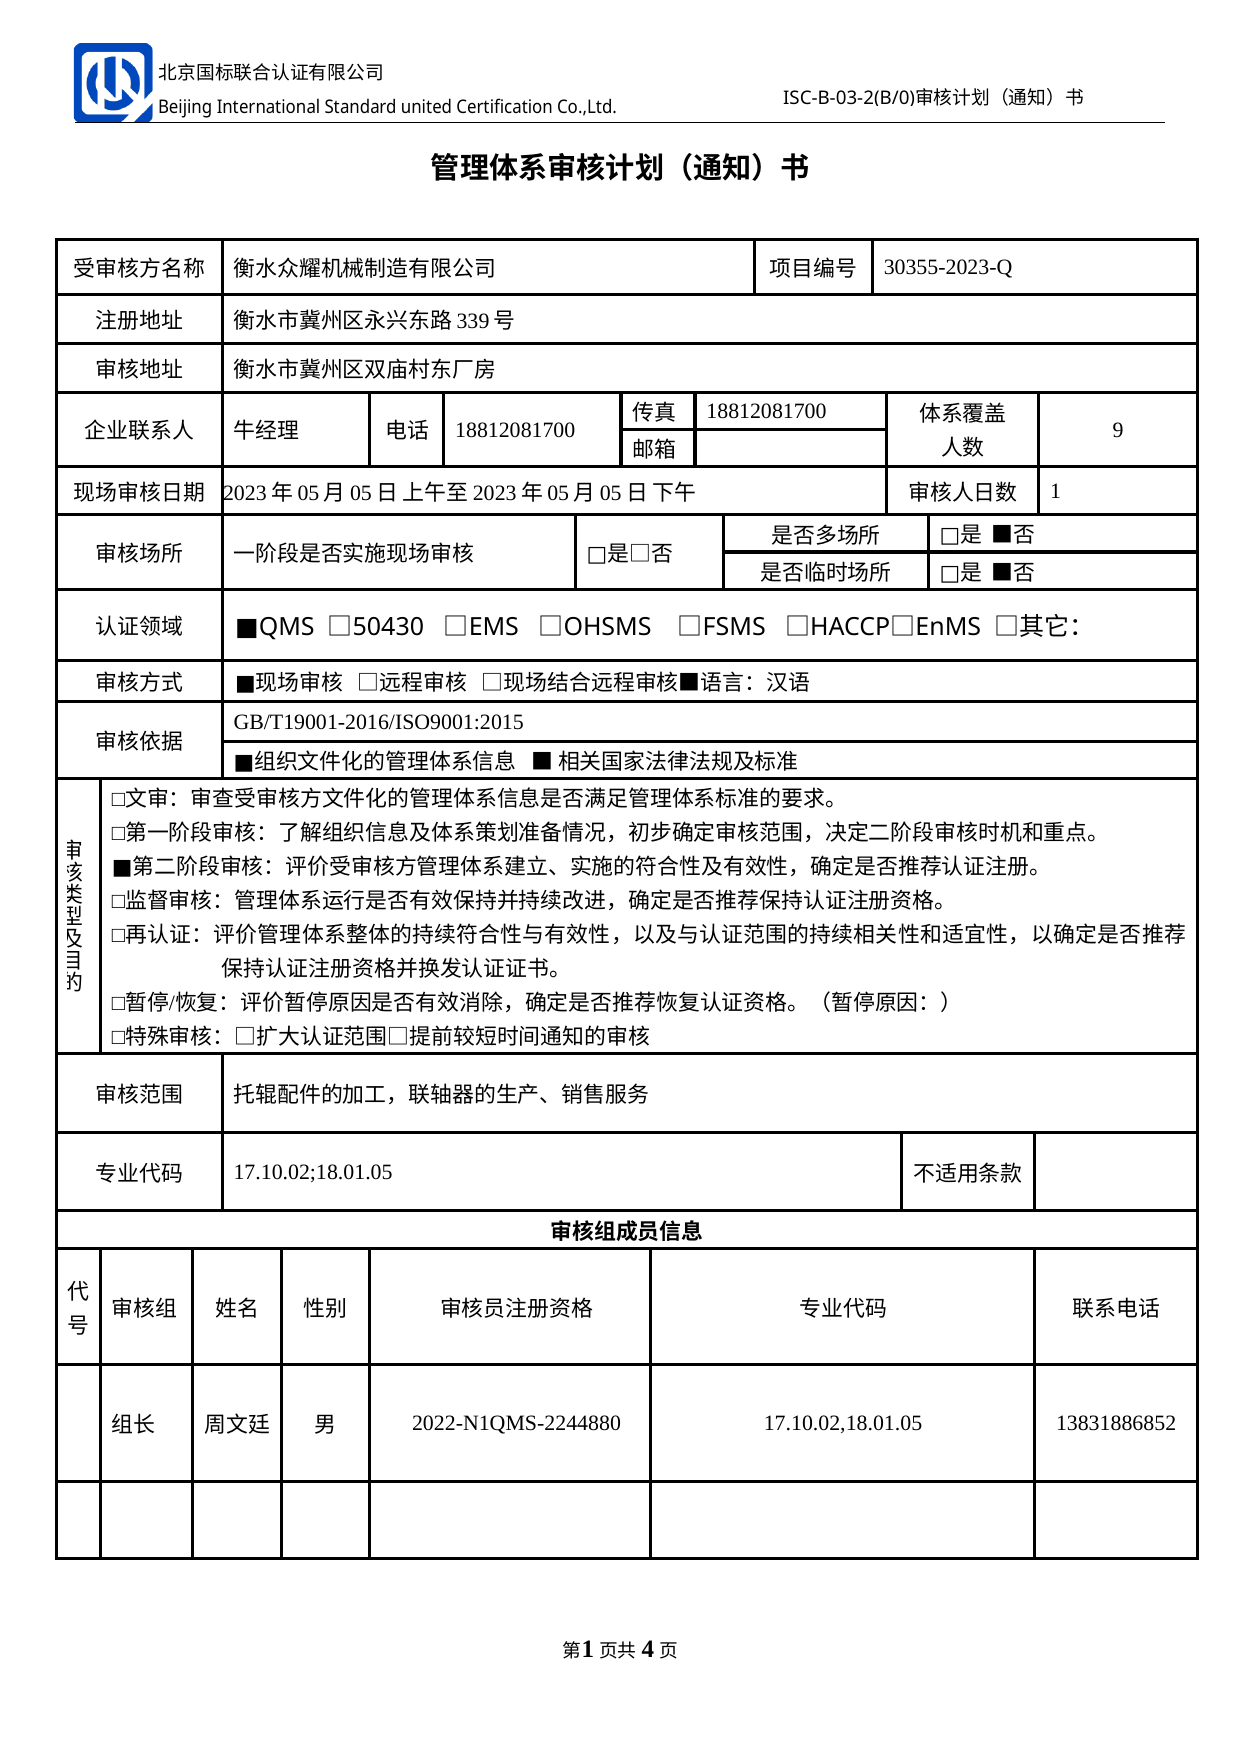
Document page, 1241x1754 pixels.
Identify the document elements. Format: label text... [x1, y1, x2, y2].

table_cell 一阶段是否实施现场审核 [224, 516, 574, 587]
table_cell ■QMS □50430 □EMS □OHSMS □FSMS □HACCP□EnMS □其它： [224, 591, 1196, 658]
table_header 衡水众耀机械制造有限公司 [224, 241, 753, 293]
table_cell [58, 1366, 99, 1479]
table_cell 审核地址 [58, 345, 221, 391]
table_cell 认证领域 [58, 591, 221, 658]
table_cell GB/T19001-2016/ISO9001:2015 [224, 703, 1196, 740]
table_cell 审核范围 [58, 1055, 221, 1131]
table_cell 性别 [283, 1250, 368, 1363]
table_cell 不适用条款 [903, 1134, 1033, 1209]
table_cell 17.10.02,18.01.05 [652, 1366, 1033, 1479]
table_cell 18812081700 [445, 394, 619, 465]
table_cell 衡水市冀州区永兴东路339号 [224, 296, 1196, 342]
table_cell 审核场所 [58, 516, 221, 587]
table_cell 专业代码 [58, 1134, 221, 1209]
table_cell 邮箱 [623, 431, 693, 465]
table_cell 审核组成员信息 [58, 1212, 1196, 1247]
table_cell [102, 1483, 191, 1557]
table_cell 13831886852 [1036, 1366, 1196, 1479]
table_cell 注册地址 [58, 296, 221, 342]
table_cell 体系覆盖 人数 [888, 394, 1037, 465]
table_cell 联系电话 [1036, 1250, 1196, 1363]
table_cell 18812081700 [697, 394, 885, 428]
table_cell [371, 1483, 649, 1557]
table_cell 专业代码 [652, 1250, 1033, 1363]
table_cell 9 [1040, 394, 1196, 465]
text 管理体系审核计划（通知）书 [75, 131, 1165, 199]
table_cell □是 ■否 [930, 554, 1196, 587]
table_cell 托辊配件的加工，联轴器的生产、销售服务 [224, 1055, 1196, 1131]
picture [73, 43, 153, 123]
table_header 30355-2023-Q [874, 241, 1196, 293]
table_cell 审核类型及目的 [58, 780, 99, 1052]
table_cell 周文廷 [194, 1366, 280, 1479]
table_cell [1036, 1134, 1196, 1209]
table_cell 1 [1040, 468, 1196, 513]
table_cell [697, 431, 885, 465]
table_cell 现场审核日期 [58, 468, 221, 513]
table_cell 传真 [623, 394, 693, 428]
table_cell 姓名 [194, 1250, 280, 1363]
table_cell [283, 1483, 368, 1557]
table_cell 是否多场所 [725, 516, 927, 550]
table_cell 衡水市冀州区双庙村东厂房 [224, 345, 1196, 391]
table_cell 电话 [371, 394, 442, 465]
table_cell [194, 1483, 280, 1557]
table_header 受审核方名称 [58, 241, 221, 293]
table_cell 2022-N1QMS-2244880 [371, 1366, 649, 1479]
table_cell 男 [283, 1366, 368, 1479]
table_cell ■组织文件化的管理体系信息 ■ 相关国家法律法规及标准 [224, 743, 1196, 777]
table_cell 代号 [58, 1250, 99, 1363]
table_cell □是 ■否 [930, 516, 1196, 550]
table_cell 审核人日数 [888, 468, 1037, 513]
table_cell 企业联系人 [58, 394, 221, 465]
table_cell ■现场审核 □远程审核 □现场结合远程审核■语言：汉语 [224, 662, 1196, 700]
table_cell 牛经理 [224, 394, 368, 465]
table_cell 组长 [102, 1366, 191, 1479]
table_cell 审核组 [102, 1250, 191, 1363]
table_cell 审核员注册资格 [371, 1250, 649, 1363]
table_cell 审核依据 [58, 703, 221, 777]
table_cell [58, 1483, 99, 1557]
table_cell 2023年05月05日 上午至2023年05月05日 下午 [224, 468, 885, 513]
table_header 项目编号 [756, 241, 871, 293]
table_cell [1036, 1483, 1196, 1557]
table_cell 17.10.02;18.01.05 [224, 1134, 900, 1209]
table_cell □文审：审查受审核方文件化的管理体系信息是否满足管理体系标准的要求。 □第一阶段审核：了解组织信息及体系策划准备情况，初步确定审核范围，决定二阶段审核时机和重点。 ■第二阶段审核：评价受审核方管理体系建立、实施的符合性及有效性，确定是否推荐认证注册。 □监督审核：管理体系运行是否有效保持并持续改进，确定是否推荐保持认证注册资格。 □再认证：评价管理体系整体的持续符合性与有效性，以及与认证范围的持续相关性和适宜性，以确定是否推荐保持认证注册资格并换发认证证书。 □暂停/恢复：评价暂停原因是否有效消除，确定是否推荐恢复认证资格。（暂停原因：） □特殊审核：□扩大认证范围□提前较短时间通知的审核 [102, 780, 1196, 1052]
table_cell [652, 1483, 1033, 1557]
table_cell 是否临时场所 [725, 554, 927, 587]
table_cell 审核方式 [58, 662, 221, 700]
table_cell □是□否 [577, 516, 722, 587]
